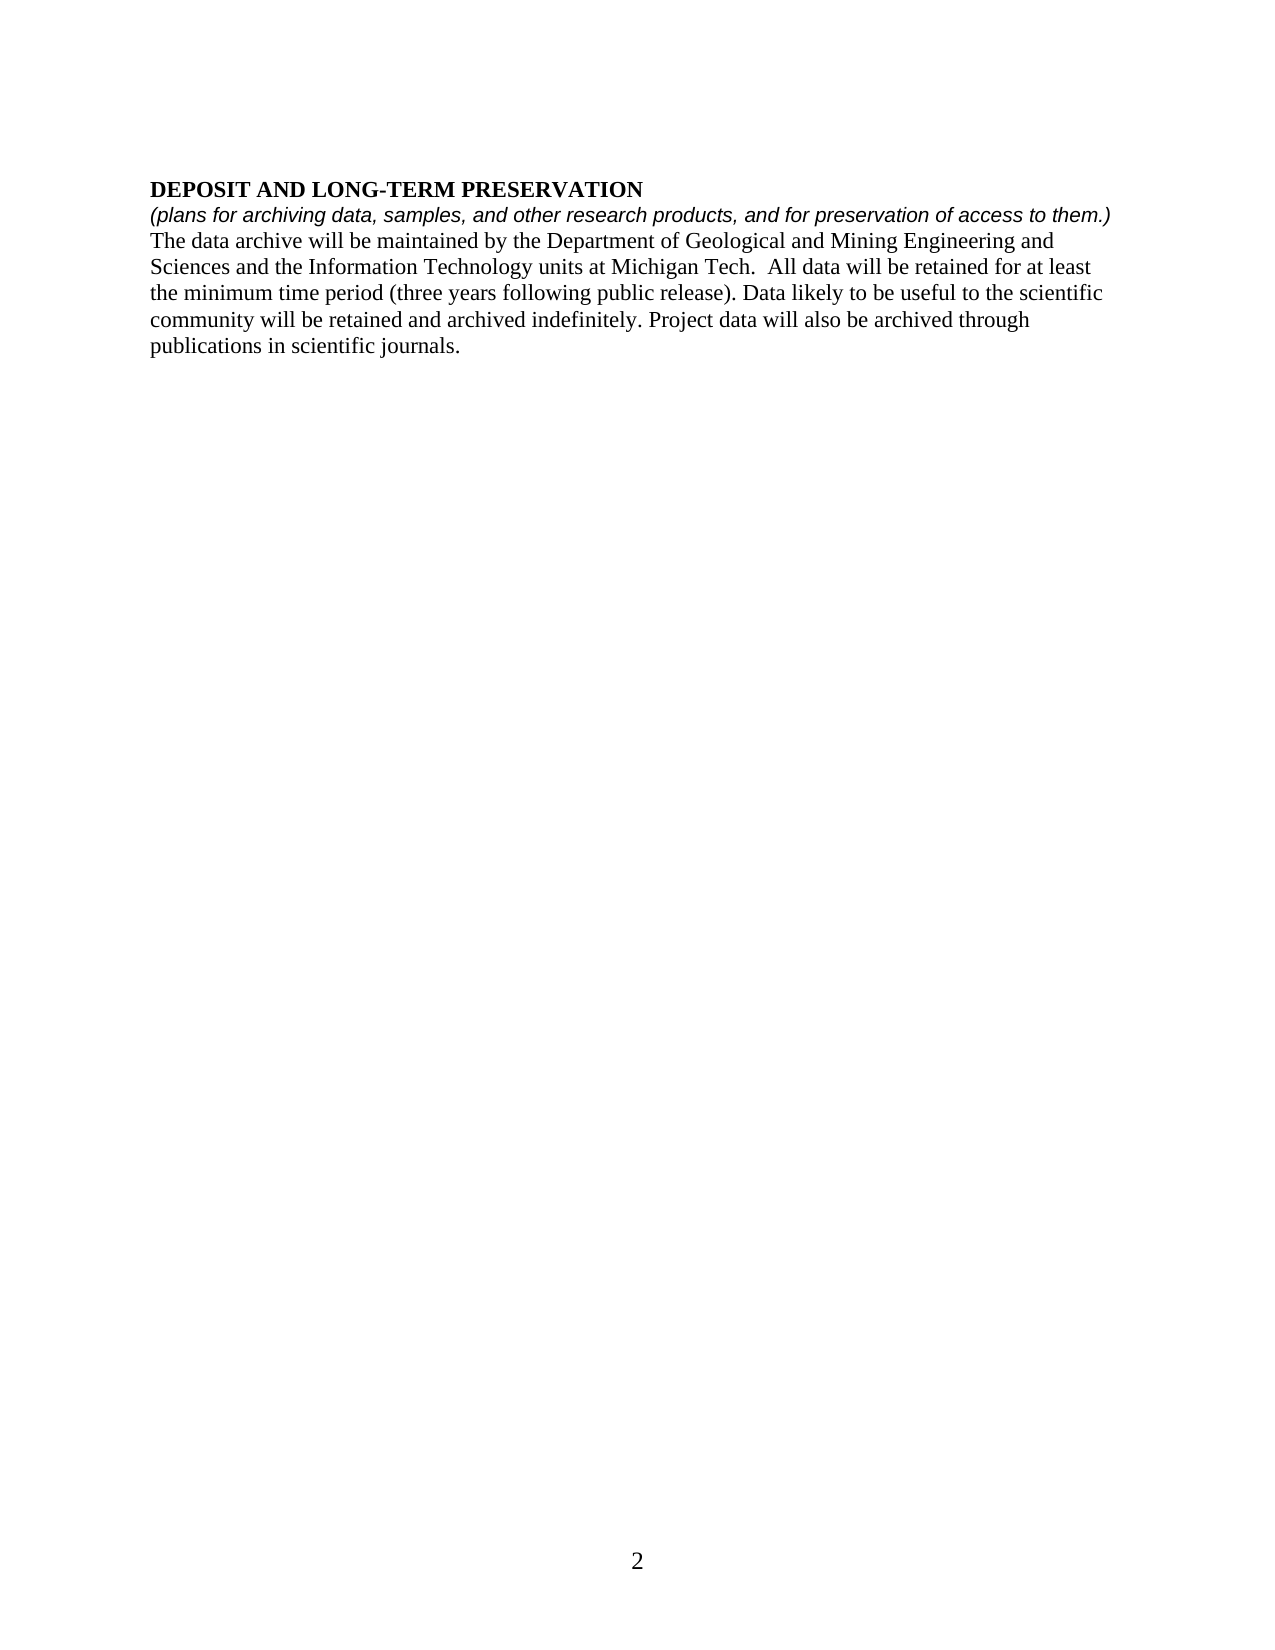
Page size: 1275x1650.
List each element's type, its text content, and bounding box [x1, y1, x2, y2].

text The data archive will be maintained by the Department of Geological and Mining Engineering and Sciences and the Information Technology units at Michigan Tech. All data will be retained for at least the minimum time period (three years following public release). Data likely to be useful to the scientific community will be retained and archived indefinitely. Project data will also be archived through publications in scientific journals. [150, 227, 1125, 358]
text DEPOSIT AND LONG-TERM PRESERVATION [150, 176, 1125, 203]
text (plans for archiving data, samples, and other research products, and for preservation of access to them.) [150, 203, 1125, 227]
